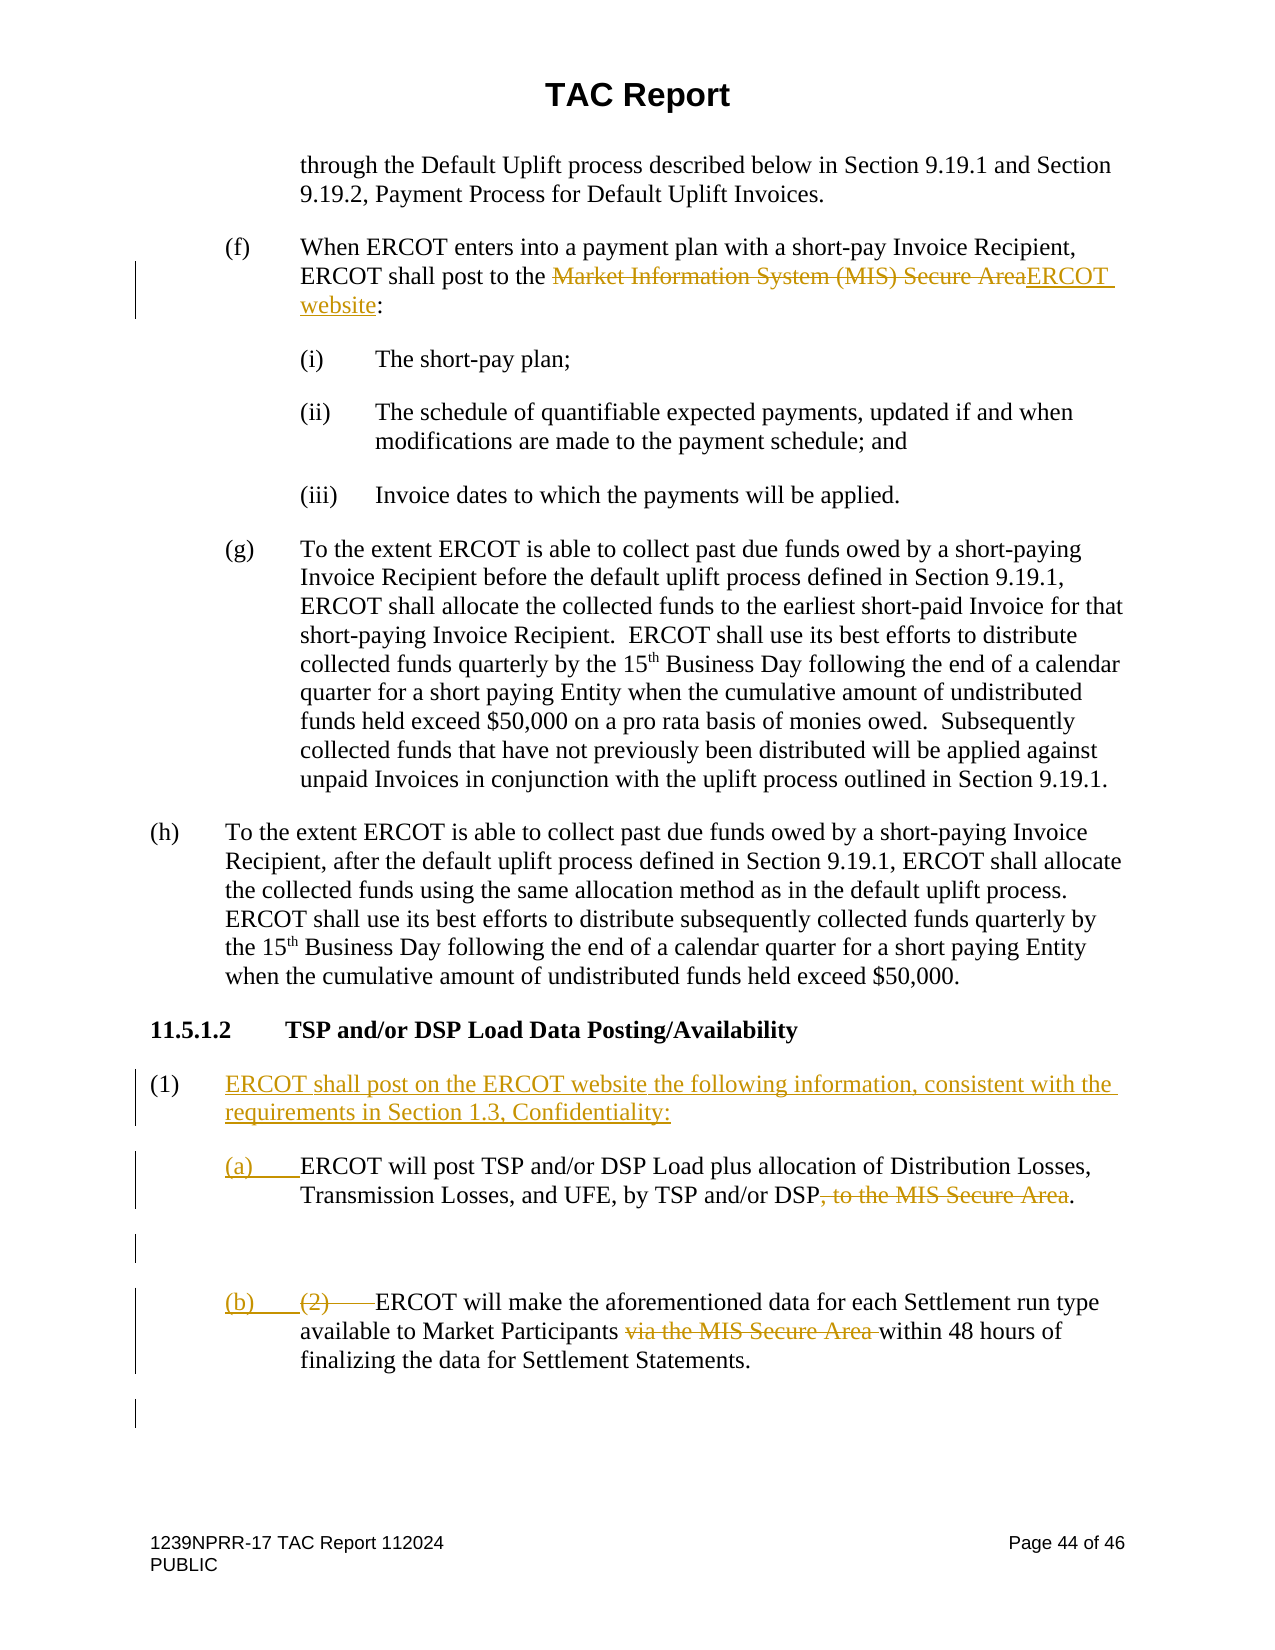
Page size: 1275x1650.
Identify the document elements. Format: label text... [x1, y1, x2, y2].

text ERCOT will post TSP and/or DSP Load plus allocation of Distribution Losses, Transmission Losses, and UFE, by TSP and/or DSP. [225, 1151, 1125, 1209]
text (iii) Invoice dates to which the payments will be applied. [300, 480, 1125, 509]
text (f) When ERCOT enters into a payment plan with a short-pay Invoice Recipient, ERCOT shall post to the : [225, 232, 1125, 319]
text (ii) The schedule of quantifiable expected payments, updated if and when modifications are made to the payment schedule; and [300, 397, 1125, 455]
text (g) To the extent ERCOT is able to collect past due funds owed by a short-paying Invoice Recipient before the default uplift process defined in Section 9.19.1, ERCOT shall allocate the collected funds to the earliest short-paid Invoice for that short-paying Invoice Recipient. ERCOT shall use its best efforts to distribute collected funds quarterly by the 15th Business Day following the end of a calendar quarter for a short paying Entity when the cumulative amount of undistributed funds held exceed $50,000 on a pro rata basis of monies owed. Subsequently collected funds that have not previously been distributed will be applied against unpaid Invoices in conjunction with the uplift process outlined in Section 9.19.1. [225, 534, 1125, 792]
text ERCOT will make the aforementioned data for each Settlement run type available to Market Participants within 48 hours of finalizing the data for Settlement Statements. [225, 1287, 1125, 1374]
text (h) To the extent ERCOT is able to collect past due funds owed by a short-paying Invoice Recipient, after the default uplift process defined in Section 9.19.1, ERCOT shall allocate the collected funds using the same allocation method as in the default uplift process. ERCOT shall use its best efforts to distribute subsequently collected funds quarterly by the 15th Business Day following the end of a calendar quarter for a short paying Entity when the cumulative amount of undistributed funds held exceed $50,000. [150, 817, 1125, 990]
text 11.5.1.2 TSP and/or DSP Load Data Posting/Availability [150, 1015, 1125, 1044]
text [225, 150, 1125, 207]
text (1) [150, 1069, 1125, 1126]
text (i) The short-pay plan; [300, 344, 1125, 372]
